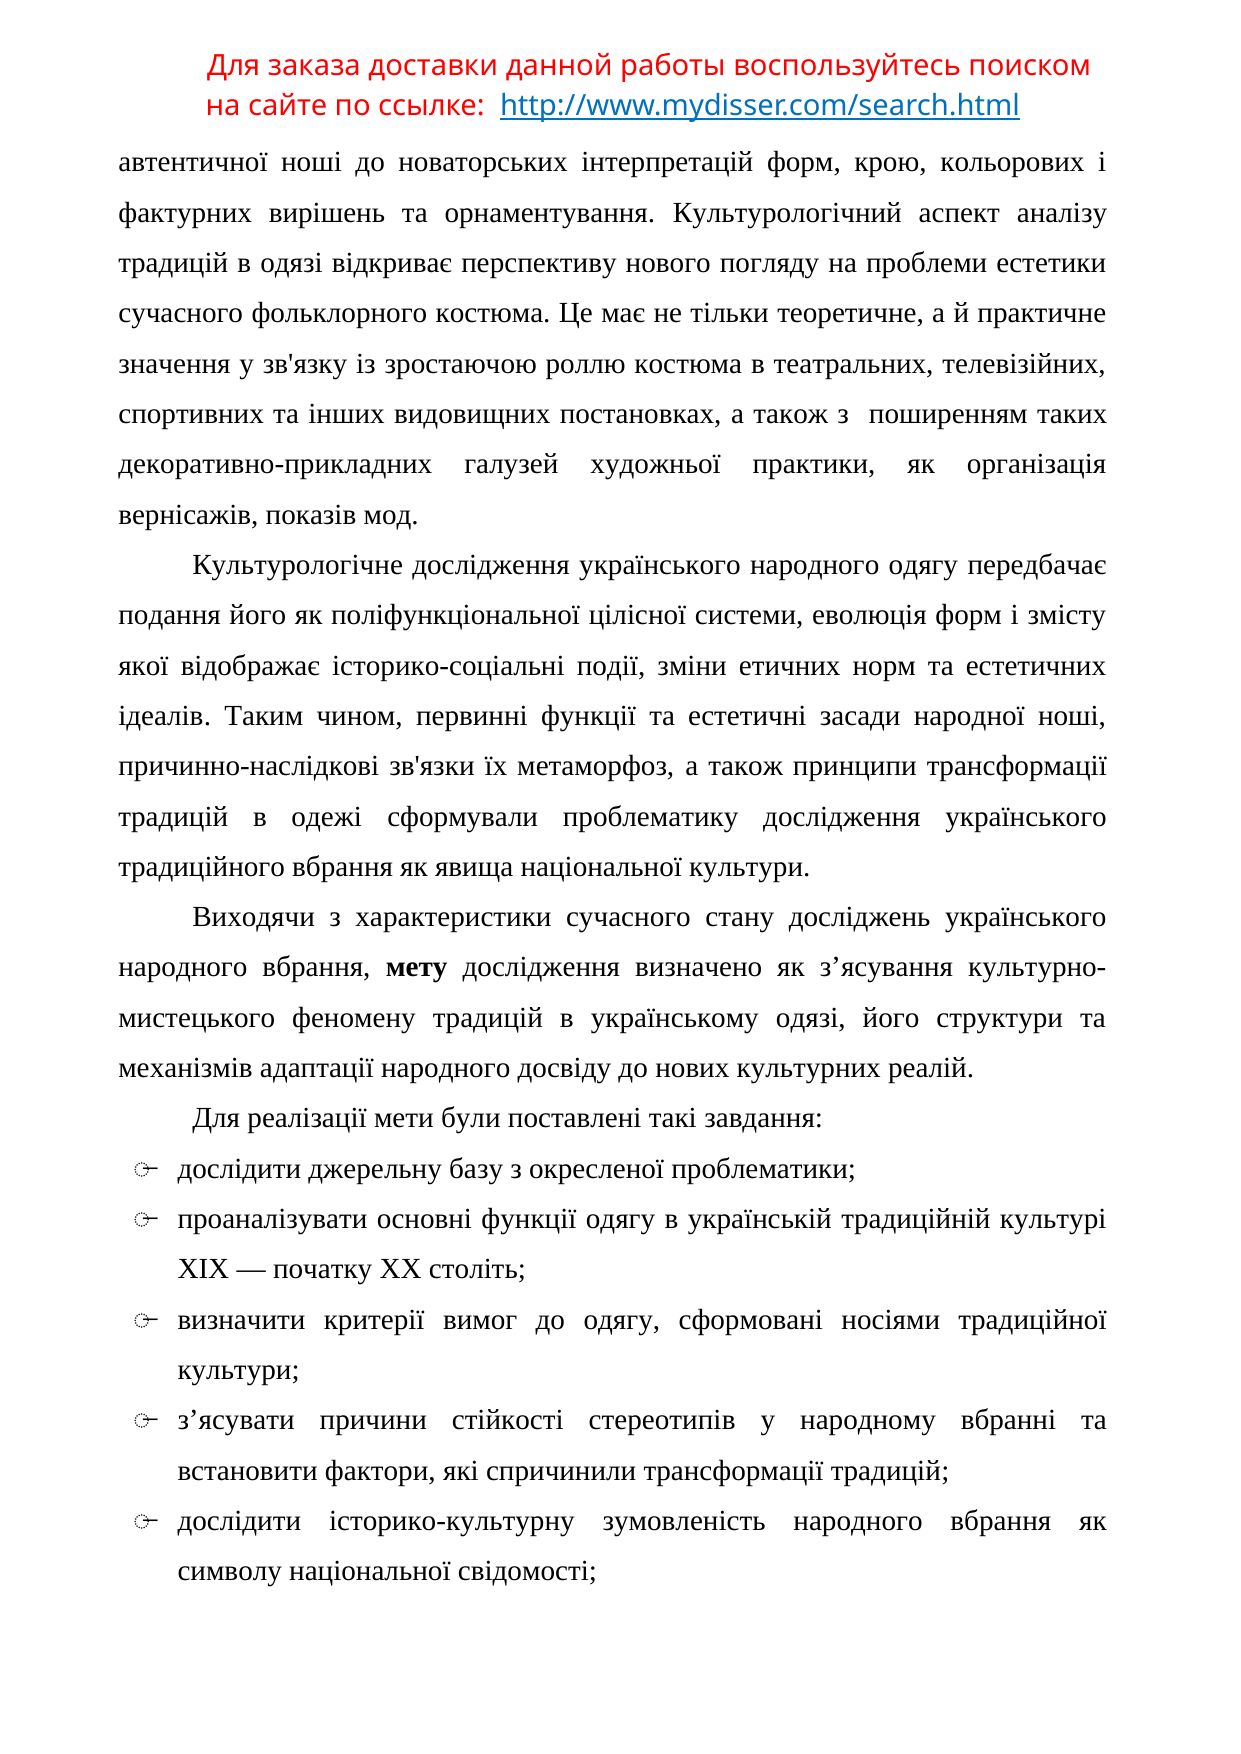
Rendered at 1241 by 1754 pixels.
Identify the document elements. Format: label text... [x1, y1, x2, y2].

text Виходячи з характеристики сучасного стану досліджень українського народного вбрання, мету дослідження визначено як з’ясування культурно-мистецького феномену традицій в українському одязі, його структури та механізмів адаптації народного досвіду до нових культурних реалій. [118, 899, 1107, 1084]
list проаналізувати основні функції одягу в українській традиційній культурі ХІХ — початку ХХ століть; [133, 1201, 1107, 1285]
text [118, 144, 1107, 530]
text Для реалізації мети були поставлені такі завдання: [118, 1101, 1107, 1134]
list дослідити історико-культурну зумовленість народного вбрання як символу національної свідомості; [133, 1503, 1107, 1587]
text Культурологічне дослідження українського народного одягу передбачає подання його як поліфункціональної цілісної системи, еволюція форм і змісту якої відображає історико-соціальні події, зміни етичних норм та естетичних ідеалів. Таким чином, первинні функції та естетичні засади народної ноші, причинно-наслідкові зв'язки їх метаморфоз, а також принципи трансформації традицій в одежі сформували проблематику дослідження українського традиційного вбрання як явища національної культури. [118, 547, 1107, 882]
list дослідити джерельну базу з окресленої проблематики; [133, 1151, 1107, 1184]
list з’ясувати причини стійкості стереотипів у народному вбранні та встановити фактори, які спричинили трансформації традицій; [133, 1402, 1107, 1486]
list визначити критерії вимог до одягу, сформовані носіями традиційної культури; [133, 1302, 1107, 1386]
